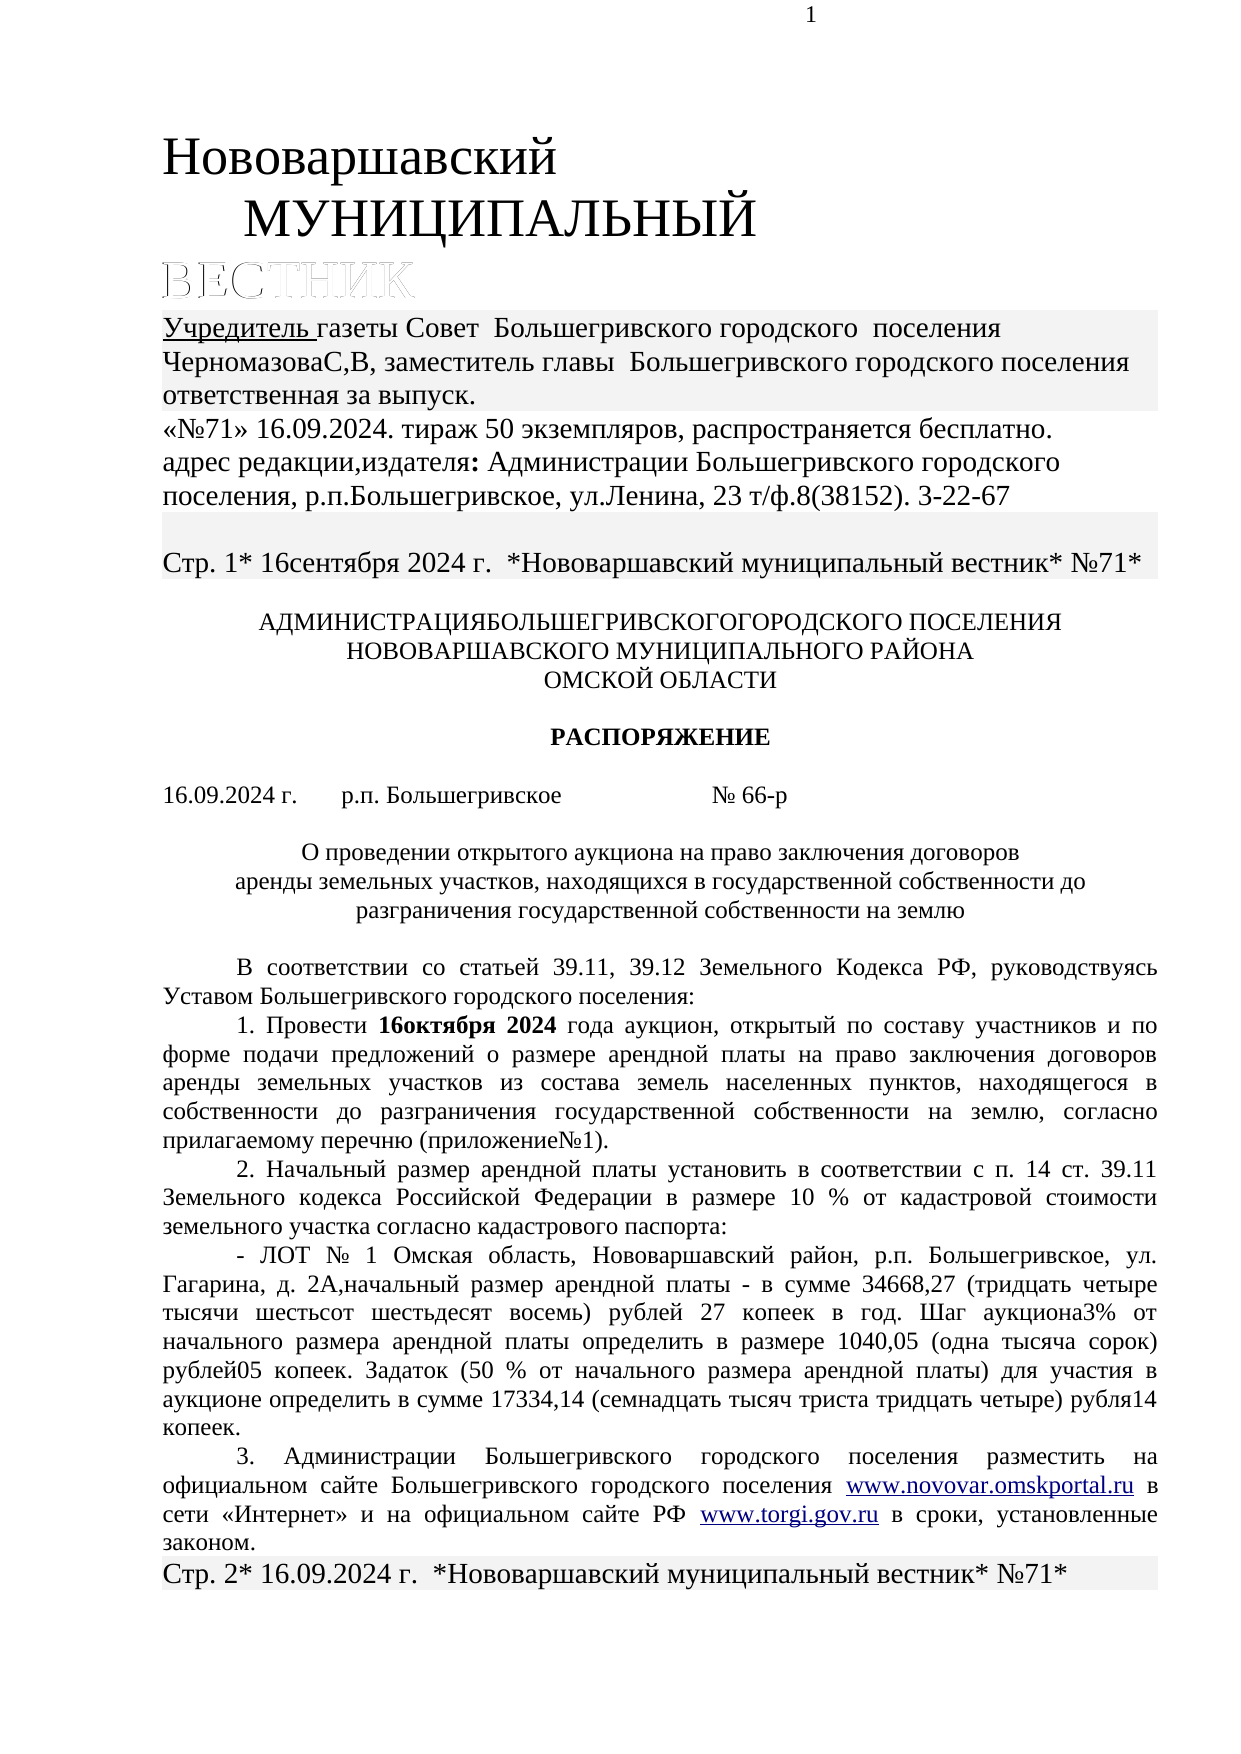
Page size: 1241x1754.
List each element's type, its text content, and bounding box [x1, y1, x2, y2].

text 2. Начальный размер арендной платы установить в соответствии с п. 14 ст. 39.11 Земельного кодекса Российской Федерации в размере 10 % от кадастровой стоимости земельного участка согласно кадастрового паспорта: [162, 1154, 1158, 1240]
text 1. Провести 16октября 2024 года аукцион, открытый по составу участников и по форме подачи предложений о размере арендной платы на право заключения договоров аренды земельных участков из состава земель населенных пунктов, находящегося в собственности до разграничения государственной собственности на землю, согласно прилагаемому перечню (приложение№1). [162, 1010, 1158, 1154]
text адрес редакции,издателя: Администрации Большегривского городского поселения, р.п.Большегривское, ул.Ленина, 23 т/ф.8(38152). 3-22-67 [162, 444, 1158, 512]
text Стр. 1* 16сентября 2024 г. *Нововаршавский муниципальный вестник* №71* [162, 545, 1158, 579]
text Стр. 2* 16.09.2024 г. *Нововаршавский муниципальный вестник* №71* [162, 1556, 1158, 1590]
text 3. Администрации Большегривского городского поселения разместить на официальном сайте Большегривского городского поселения www.novovar.omskportal.ru в сети «Интернет» и на официальном сайте РФ www.torgi.gov.ru в сроки, установленные законом. [162, 1441, 1158, 1556]
text «№71» 16.09.2024. тираж 50 экземпляров, распространяется бесплатно. [162, 411, 1158, 444]
text В соответствии со статьей 39.11, 39.12 Земельного Кодекса РФ, руководствуясь Уставом Большегривского городского поселения: [162, 952, 1158, 1010]
text НОВОВАРШАВСКОГО МУНИЦИПАЛЬНОГО РАЙОНА [162, 636, 1158, 665]
text АДМИНИСТРАЦИЯБОЛЬШЕГРИВСКОГОГОРОДСКОГО ПОСЕЛЕНИЯ [162, 607, 1158, 636]
text 16.09.2024 г. р.п. Большегривское № 66-р [162, 780, 1158, 809]
text ОМСКОЙ ОБЛАСТИ [162, 665, 1158, 694]
text РАСПОРЯЖЕНИЕ [162, 722, 1158, 751]
text Нововаршавский [162, 123, 1158, 186]
text ЧерномазоваС,В, заместитель главы Большегривского городского поселения ответственная за выпуск. [162, 344, 1158, 411]
text - ЛОТ № 1 Омская область, Нововаршавский район, р.п. Большегривское, ул. Гагарина, д. 2А,начальный размер арендной платы - в сумме 34668,27 (тридцать четыре тысячи шестьсот шестьдесят восемь) рублей 27 копеек в год. Шаг аукциона3% от начального размера арендной платы определить в размере 1040,05 (одна тысяча сорок) рублей05 копеек. Задаток (50 % от начального размера арендной платы) для участия в аукционе определить в сумме 17334,14 (семнадцать тысяч триста тридцать четыре) рубля14 копеек. [162, 1240, 1158, 1441]
text О проведении открытого аукциона на право заключения договоров [162, 837, 1158, 866]
text МУНИЦИПАЛЬНЫЙ [162, 186, 1158, 248]
text Учредитель газеты Совет Большегривского городского поселения [162, 310, 1158, 344]
text аренды земельных участков, находящихся в государственной собственности до разграничения государственной собственности на землю [162, 866, 1158, 924]
text ВЕСТНИК [162, 248, 1158, 310]
